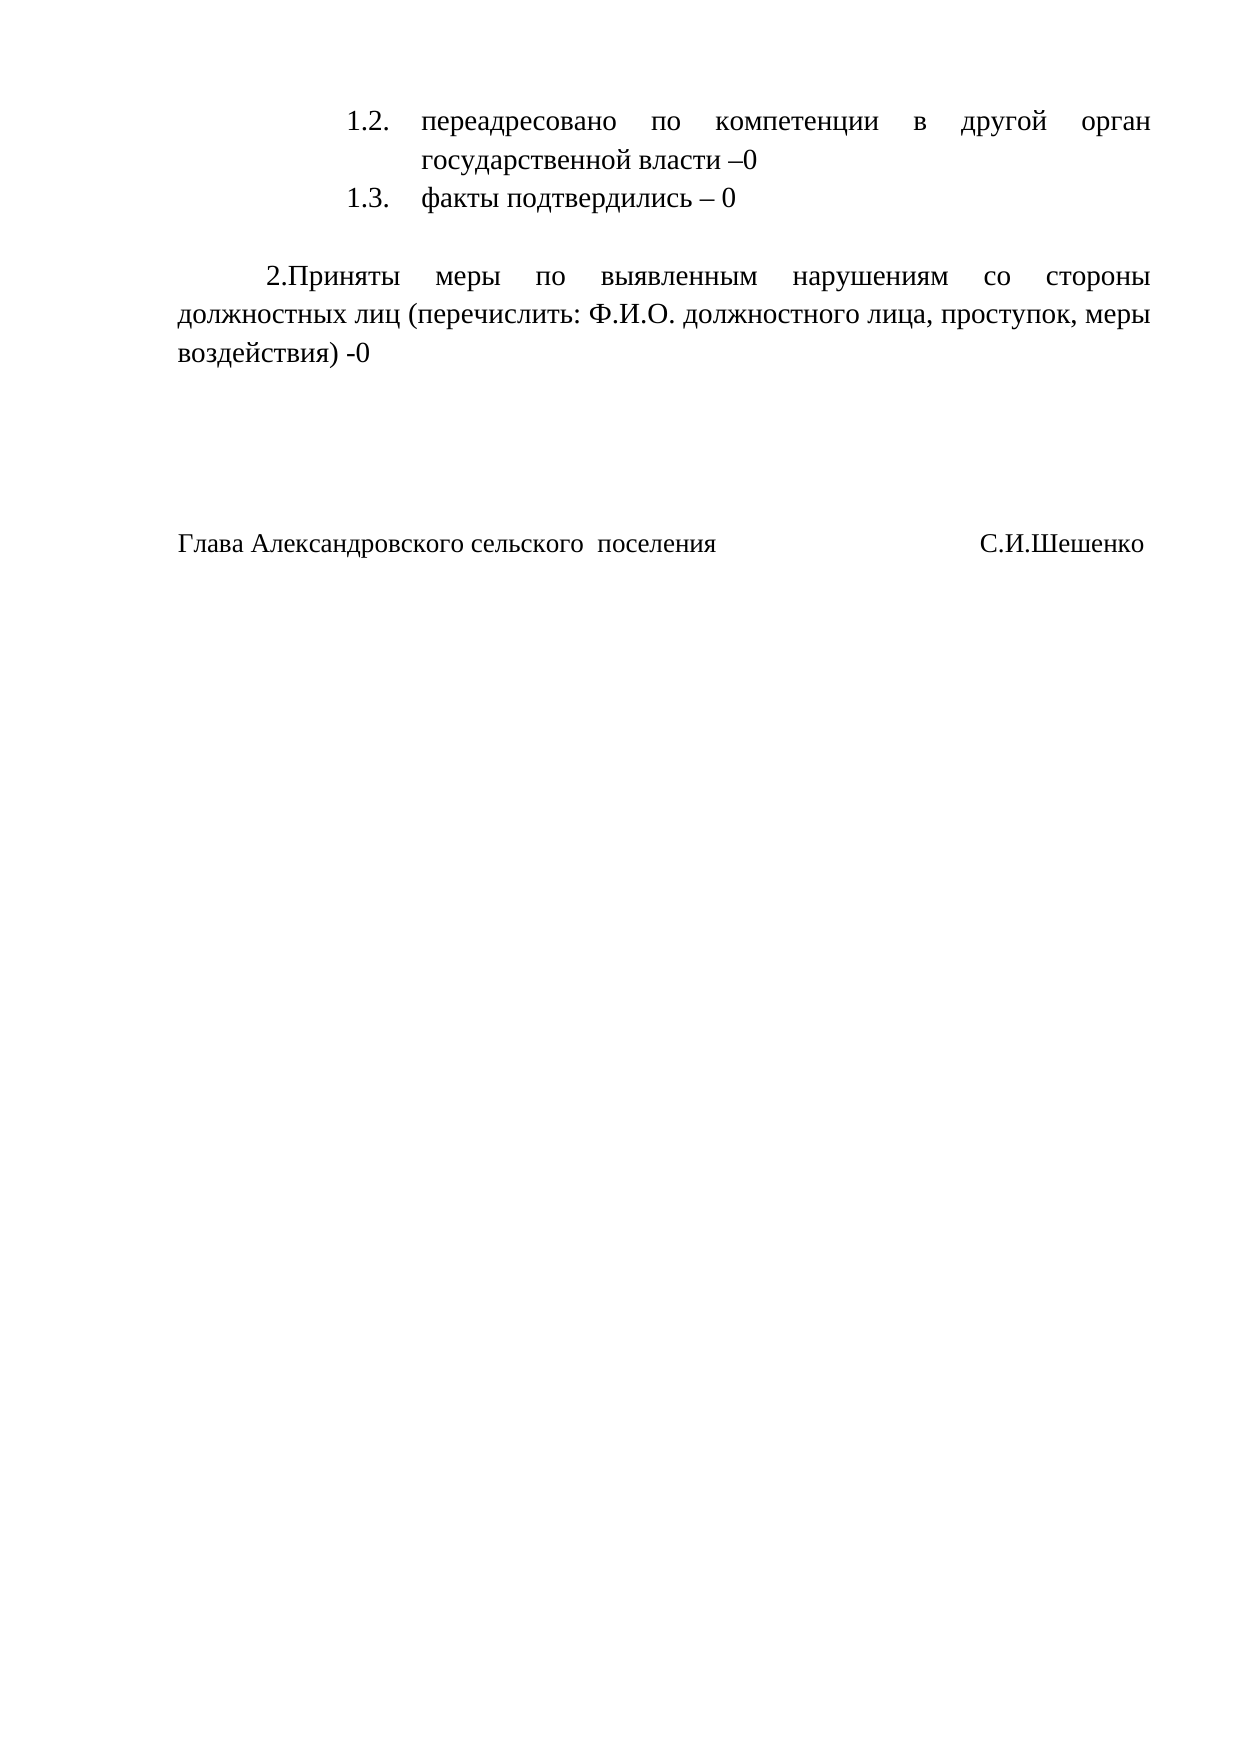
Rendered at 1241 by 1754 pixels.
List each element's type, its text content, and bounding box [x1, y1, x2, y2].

list факты подтвердились – 0 [346, 181, 1152, 214]
list переадресовано по компетенции в другой орган государственной власти –0 [346, 103, 1152, 176]
text Глава Александровского сельского поселения С.И.Шешенко [178, 527, 1152, 558]
text 2.Приняты меры по выявленным нарушениям со стороны должностных лиц (перечислить: Ф.И.О. должностного лица, проступок, меры воздействия) -0 [177, 258, 1152, 368]
